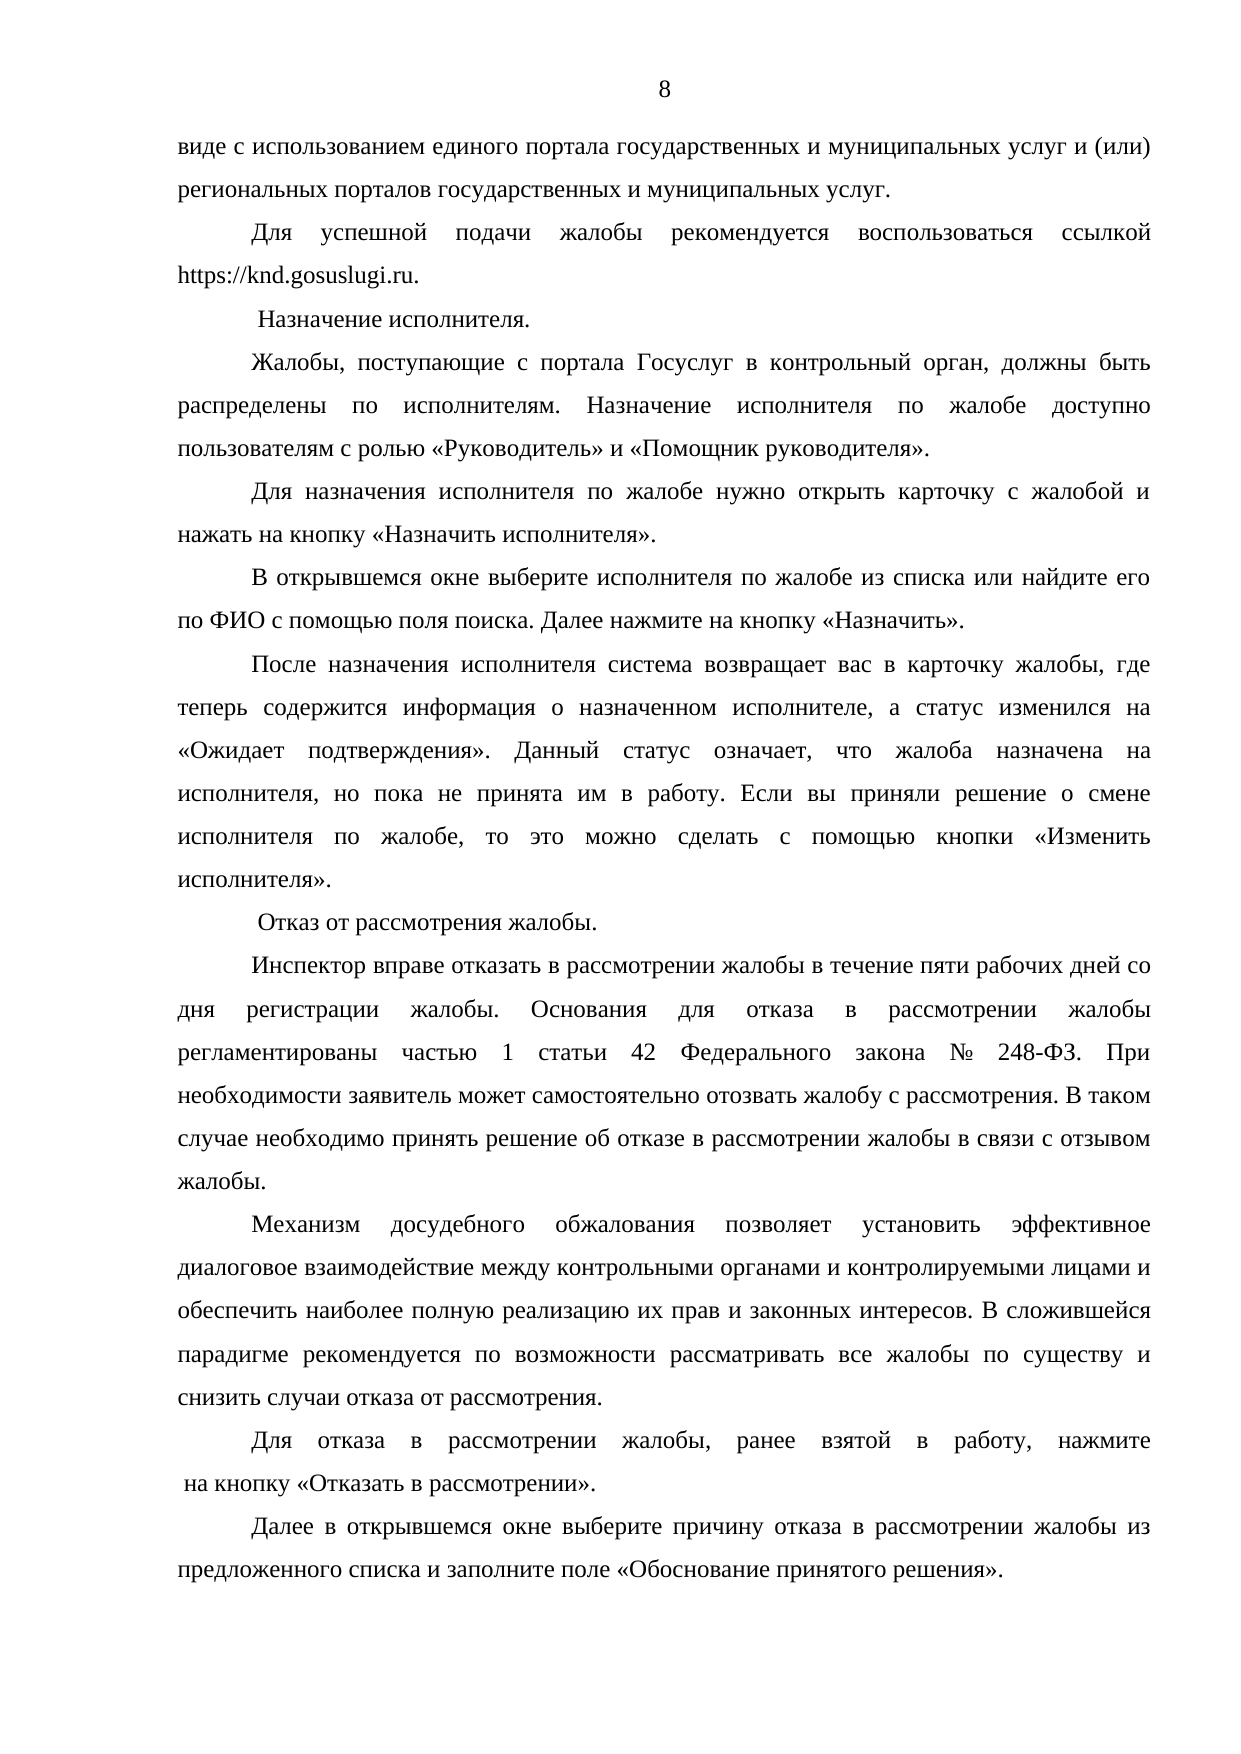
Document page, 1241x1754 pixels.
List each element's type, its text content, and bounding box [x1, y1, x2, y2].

text Далее в открывшемся окне выберите причину отказа в рассмотрении жалобы из предложенного списка и заполните поле «Обоснование принятого решения». [177, 1511, 1152, 1583]
text Для успешной подачи жалобы рекомендуется воспользоваться ссылкой https://knd.gosuslugi.ru. [177, 217, 1152, 289]
text В открывшемся окне выберите исполнителя по жалобе из списка или найдите его по ФИО с помощью поля поиска. Далее нажмите на кнопку «Назначить». [177, 562, 1152, 634]
text Назначение исполнителя. [177, 304, 1152, 332]
text Для назначения исполнителя по жалобе нужно открыть карточку с жалобой и нажать на кнопку «Назначить исполнителя». [177, 476, 1152, 548]
text После назначения исполнителя система возвращает вас в карточку жалобы, где теперь содержится информация о назначенном исполнителе, а статус изменился на «Ожидает подтверждения». Данный статус означает, что жалоба назначена на исполнителя, но пока не принята им в работу. Если вы приняли решение о смене исполнителя по жалобе, то это можно сделать с помощью кнопки «Изменить исполнителя». [177, 649, 1152, 893]
text Инспектор вправе отказать в рассмотрении жалобы в течение пяти рабочих дней со дня регистрации жалобы. Основания для отказа в рассмотрении жалобы регламентированы частью 1 статьи 42 Федерального закона № 248-ФЗ. При необходимости заявитель может самостоятельно отозвать жалобу с рассмотрения. В таком случае необходимо принять решение об отказе в рассмотрении жалобы в связи с отзывом жалобы. [177, 951, 1152, 1195]
text Отказ от рассмотрения жалобы. [177, 907, 1152, 936]
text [177, 131, 1152, 203]
text Механизм досудебного обжалования позволяет установить эффективное диалоговое взаимодействие между контрольными органами и контролируемыми лицами и обеспечить наиболее полную реализацию их прав и законных интересов. В сложившейся парадигме рекомендуется по возможности рассматривать все жалобы по существу и снизить случаи отказа от рассмотрения. [177, 1209, 1152, 1411]
text Жалобы, поступающие с портала Госуслуг в контрольный орган, должны быть распределены по исполнителям. Назначение исполнителя по жалобе доступно пользователям с ролью «Руководитель» и «Помощник руководителя». [177, 347, 1152, 462]
text Для отказа в рассмотрении жалобы, ранее взятой в работу, нажмите на кнопку «Отказать в рассмотрении». [177, 1425, 1152, 1497]
